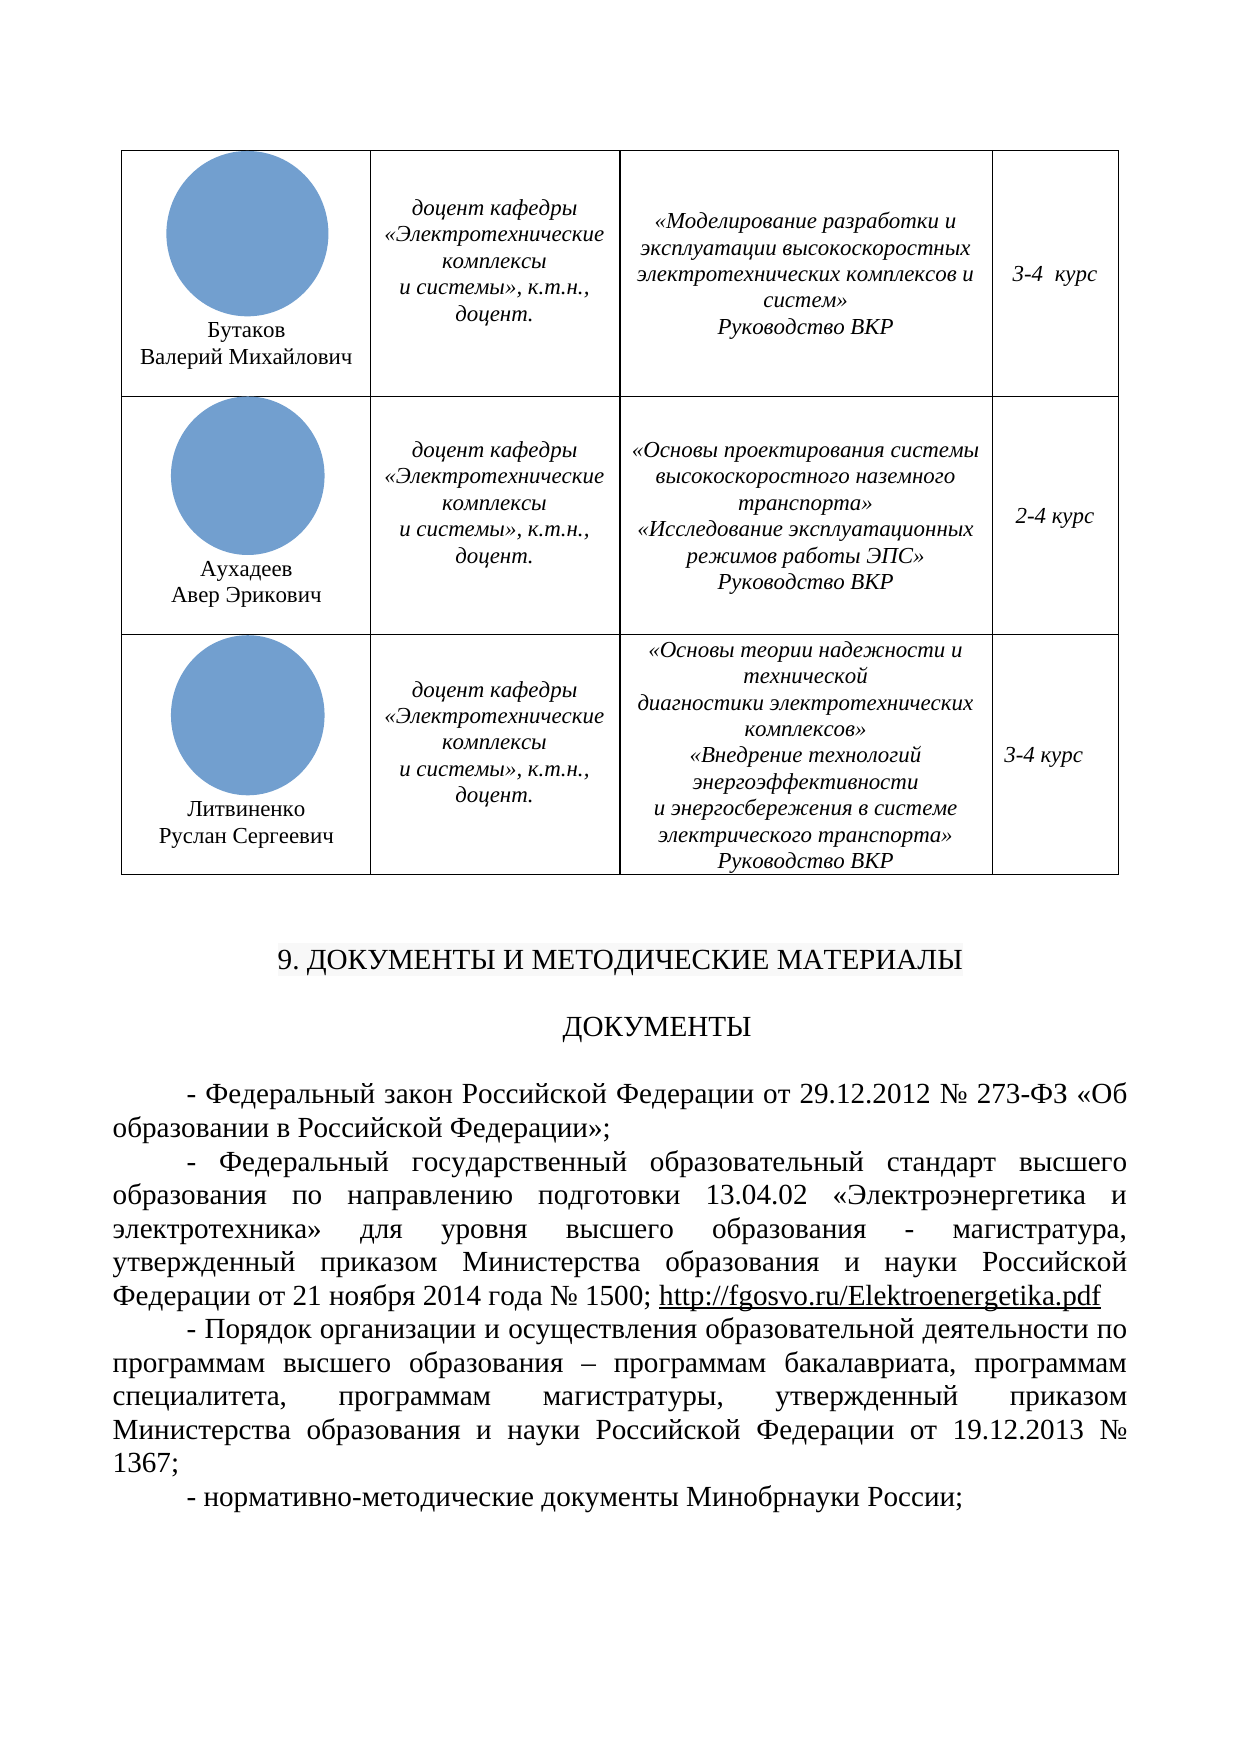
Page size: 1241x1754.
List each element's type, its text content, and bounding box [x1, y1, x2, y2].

table_cell доцент кафедры «Электротехнические комплексы и системы», к.т.н., доцент. [371, 635, 619, 874]
table_cell 3-4 курс [993, 151, 1118, 396]
table_cell доцент кафедры «Электротехнические комплексы и системы», к.т.н., доцент. [371, 397, 619, 634]
text - Порядок организации и осуществления образовательной деятельности по программам высшего образования – программам бакалавриата, программам специалитета, программам магистратуры, утвержденный приказом Министерства образования и науки Российской Федерации от 19.12.2013 № 1367; [112, 1311, 1128, 1479]
text ДОКУМЕНТЫ [112, 1009, 1128, 1043]
table_cell Литвиненко Руслан Сергеевич [122, 635, 370, 874]
table_cell Бутаков Валерий Михайлович [122, 151, 370, 396]
table_cell 2-4 курс [993, 397, 1118, 634]
table_cell «Основы проектирования системы высокоскоростного наземного транспорта» «Исследование эксплуатационных режимов работы ЭПС» Руководство ВКР [621, 397, 992, 634]
text 9. ДОКУМЕНТЫ И МЕТОДИЧЕСКИЕ МАТЕРИАЛЫ [112, 942, 1128, 976]
text - Федеральный закон Российской Федерации от 29.12.2012 № 273-ФЗ «Об образовании в Российской Федерации»; [112, 1077, 1128, 1144]
text - нормативно-методические документы Минобрнауки России; [112, 1479, 1128, 1513]
table_cell 3-4 курс [993, 635, 1118, 874]
table_cell «Основы теории надежности и технической диагностики электротехнических комплексов» «Внедрение технологий энергоэффективности и энергосбережения в системе электрического транспорта» Руководство ВКР [621, 635, 992, 874]
table_cell Аухадеев Авер Эрикович [122, 397, 370, 634]
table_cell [371, 151, 619, 396]
table_cell «Моделирование разработки и эксплуатации высокоскоростных электротехнических комплексов и систем» Руководство ВКР [621, 151, 992, 396]
text - Федеральный государственный образовательный стандарт высшего образования по направлению подготовки 13.04.02 «Электроэнергетика и электротехника» для уровня высшего образования - магистратура, утвержденный приказом Министерства образования и науки Российской Федерации от 21 ноября 2014 года № 1500; http://fgosvo.ru/Elektroenergetika.pdf [112, 1144, 1128, 1311]
